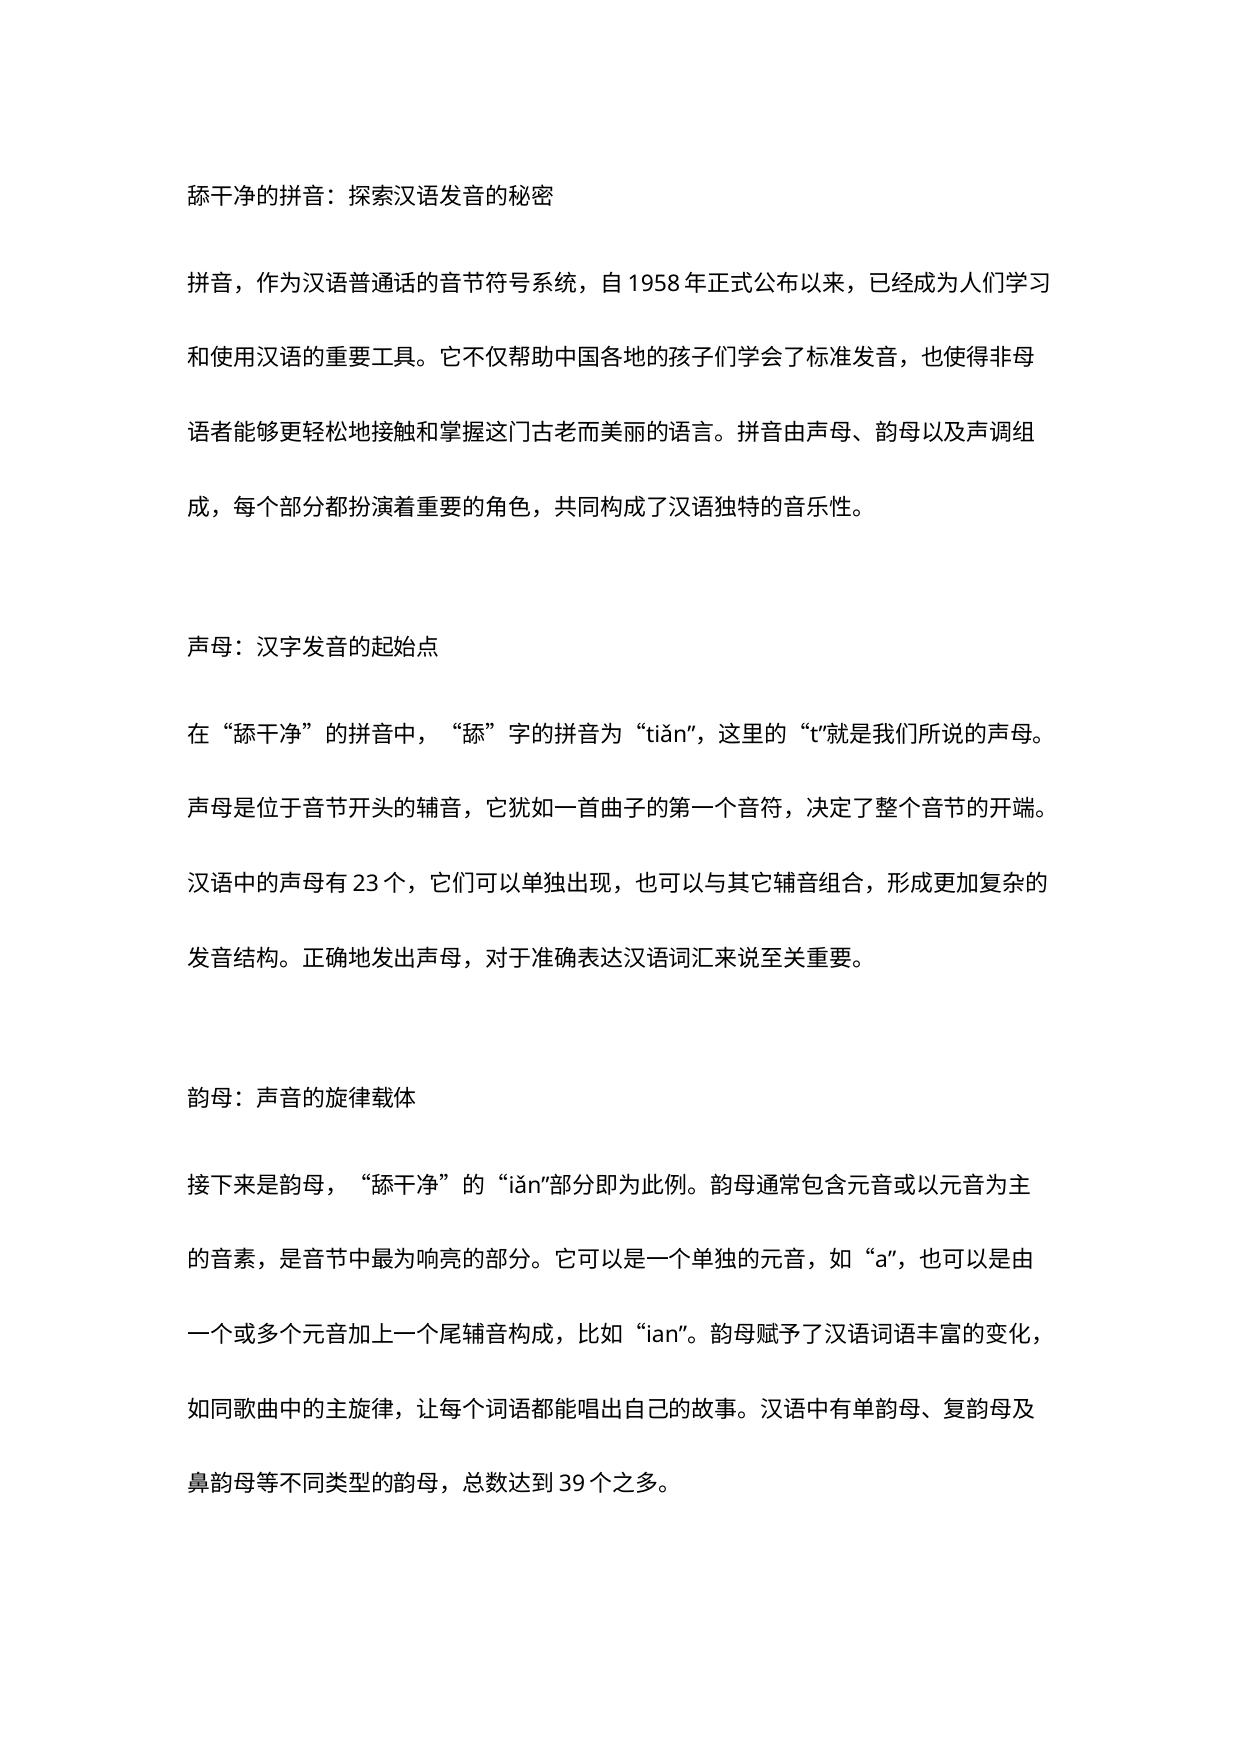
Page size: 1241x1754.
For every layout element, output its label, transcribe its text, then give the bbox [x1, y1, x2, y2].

text 接下来是韵母，“舔干净”的“iǎn”部分即为此例。韵母通常包含元音或以元音为主的音素，是音节中最为响亮的部分。它可以是一个单独的元音，如“a”，也可以是由一个或多个元音加上一个尾辅音构成，比如“ian”。韵母赋予了汉语词语丰富的变化，如同歌曲中的主旋律，让每个词语都能唱出自己的故事。汉语中有单韵母、复韵母及鼻韵母等不同类型的韵母，总数达到39个之多。 [187, 1151, 1053, 1514]
text 在“舔干净”的拼音中，“舔”字的拼音为“tiǎn”，这里的“t”就是我们所说的声母。声母是位于音节开头的辅音，它犹如一首曲子的第一个音符，决定了整个音节的开端。汉语中的声母有23个，它们可以单独出现，也可以与其它辅音组合，形成更加复杂的发音结构。正确地发出声母，对于准确表达汉语词汇来说至关重要。 [187, 699, 1053, 989]
text 韵母：声音的旋律载体 [187, 1064, 1053, 1129]
text 拼音，作为汉语普通话的音节符号系统，自1958年正式公布以来，已经成为人们学习和使用汉语的重要工具。它不仅帮助中国各地的孩子们学会了标准发音，也使得非母语者能够更轻松地接触和掌握这门古老而美丽的语言。拼音由声母、韵母以及声调组成，每个部分都扮演着重要的角色，共同构成了汉语独特的音乐性。 [187, 248, 1053, 538]
text 声母：汉字发音的起始点 [187, 613, 1053, 678]
text 舔干净的拼音：探索汉语发音的秘密 [187, 162, 1053, 227]
